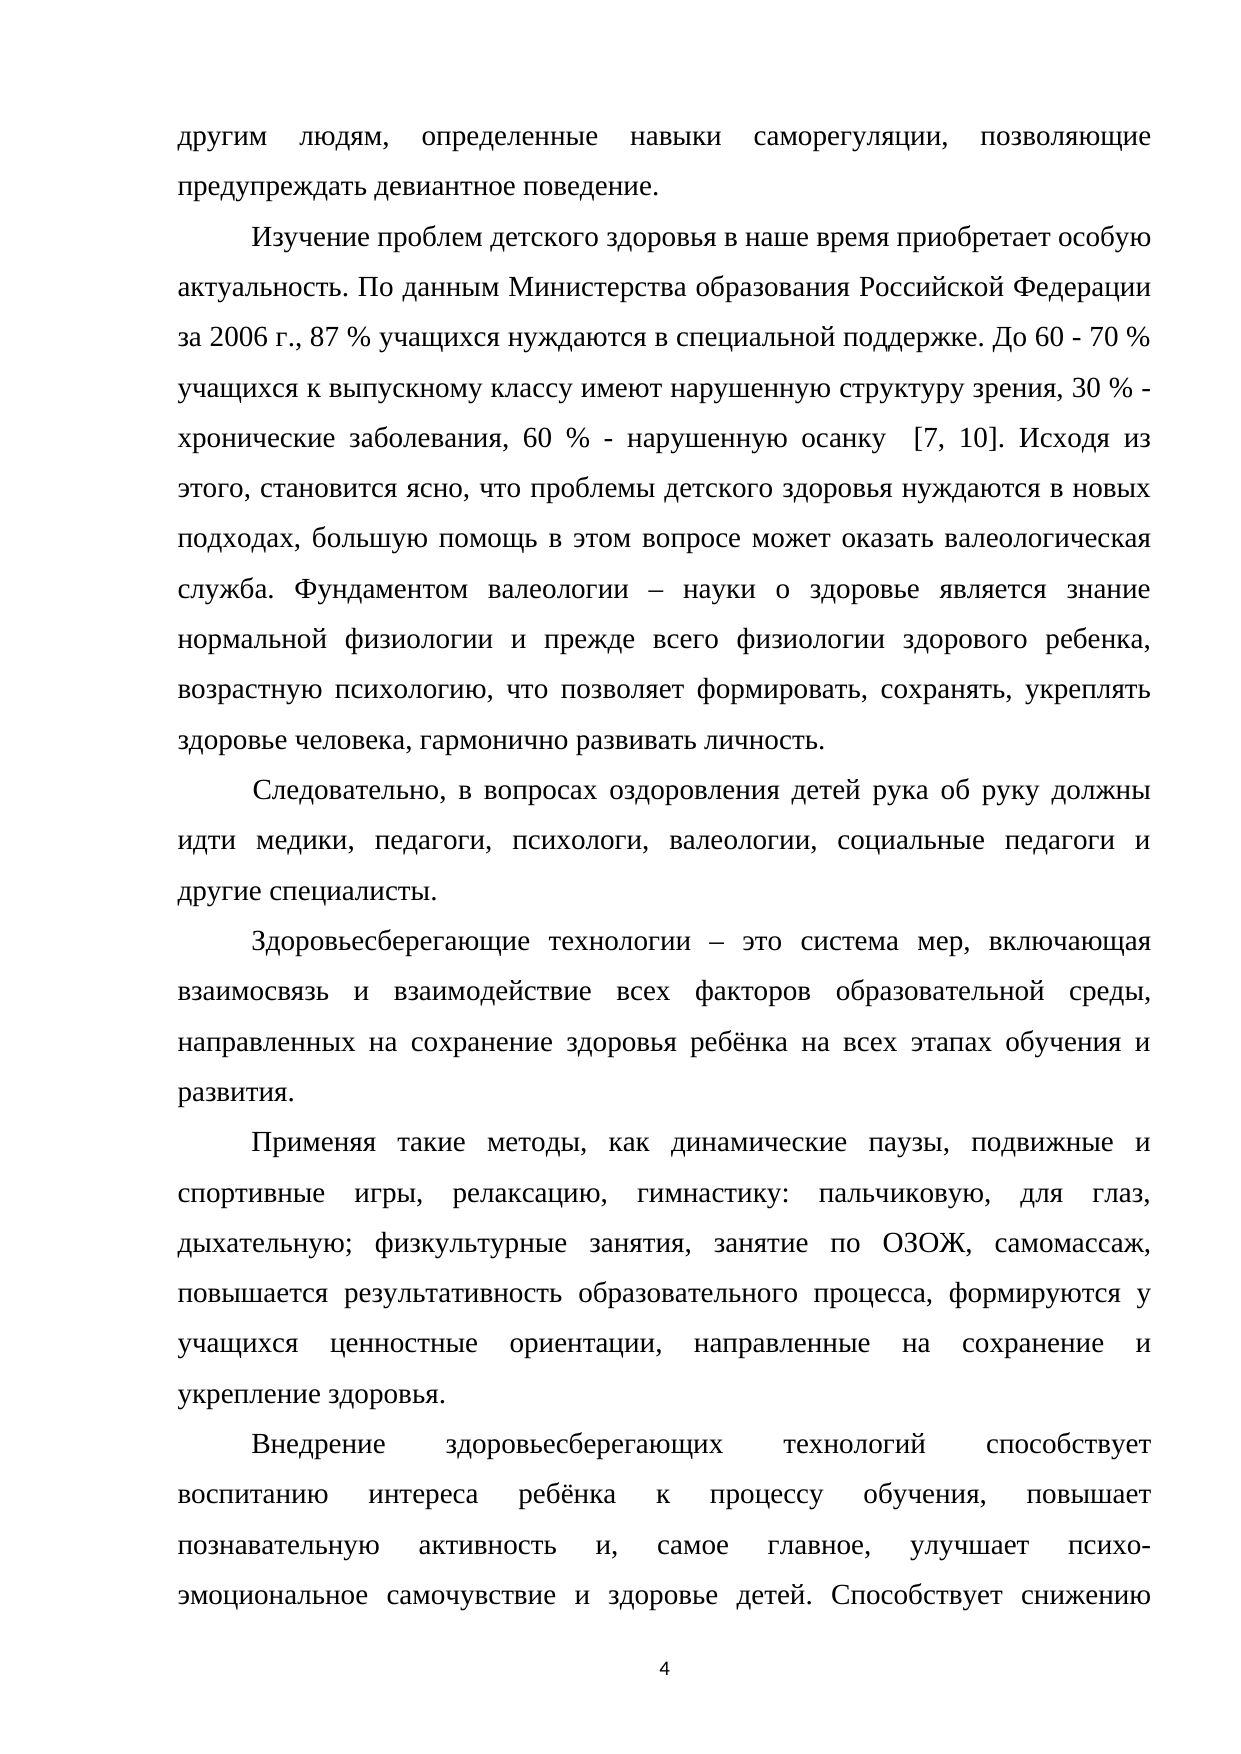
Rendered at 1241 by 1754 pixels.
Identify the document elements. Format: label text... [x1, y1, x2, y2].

subtitle Изучение проблем детского здоровья в наше время приобретает особую актуальность. По данным Министерства образования Российской Федерации за ., 87 % учащихся нуждаются в специальной поддержке. До 60 - 70 % учащихся к выпускному классу имеют нарушенную структуру зрения, 30 % - хронические заболевания, 60 % - нарушенную осанку [7, 10]. Исходя из этого, становится ясно, что проблемы детского здоровья нуждаются в новых подходах, большую помощь в этом вопросе может оказать валеологическая служба. Фундаментом валеологии – науки о здоровье является знание нормальной физиологии и прежде всего физиологии здорового ребенка, возрастную психологию, что позволяет формировать, сохранять, укреплять здоровье человека, гармонично развивать личность. [177, 219, 1152, 755]
text Применяя такие методы, как динамические паузы, подвижные и спортивные игры, релаксацию, гимнастику: пальчиковую, для глаз, дыхательную; физкультурные занятия, занятие по ОЗОЖ, самомассаж, повышается результативность образовательного процесса, формируются у учащихся ценностные ориентации, направленные на сохранение и укрепление здоровья. [177, 1124, 1152, 1409]
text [177, 1426, 1152, 1611]
text Здоровьесберегающие технологии – это система мер, включающая взаимосвязь и взаимодействие всех факторов образовательной среды, направленных на сохранение здоровья ребёнка на всех этапах обучения и развития. [177, 923, 1152, 1108]
text Следовательно, в вопросах оздоровления детей рука об руку должны идти медики, педагоги, психологи, валеологии, социальные педагоги и другие специалисты. [177, 772, 1152, 906]
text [177, 118, 1152, 202]
